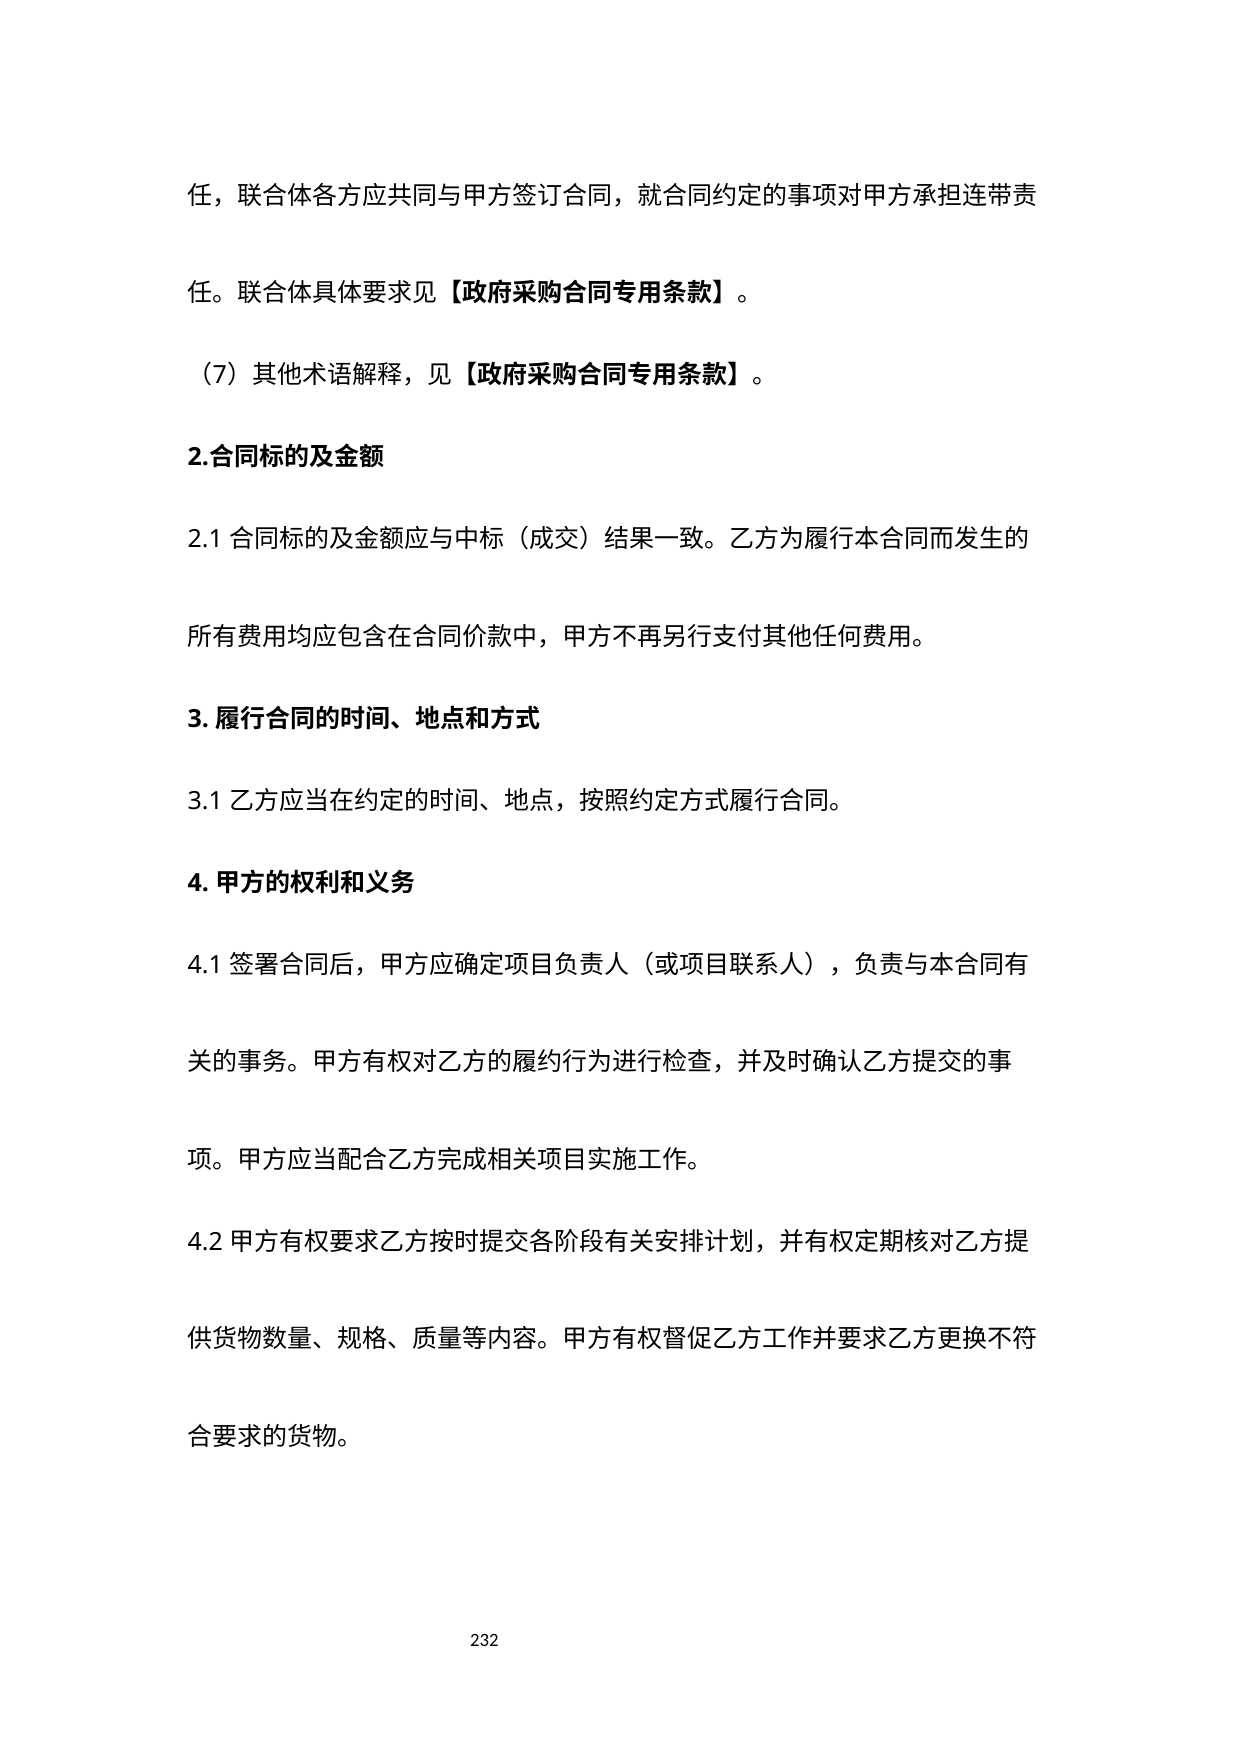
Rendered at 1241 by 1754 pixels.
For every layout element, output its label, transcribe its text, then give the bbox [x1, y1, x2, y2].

text 2.1 合同标的及金额应与中标（成交）结果一致。乙方为履行本合同而发生的所有费用均应包含在合同价款中，甲方不再另行支付其他任何费用。 [187, 505, 1053, 668]
text 3.1 乙方应当在约定的时间、地点，按照约定方式履行合同。 [187, 767, 1053, 832]
text 4.1 签署合同后，甲方应确定项目负责人（或项目联系人），负责与本合同有关的事务。甲方有权对乙方的履约行为进行检查，并及时确认乙方提交的事项。甲方应当配合乙方完成相关项目实施工作。 [187, 931, 1053, 1191]
text 2.合同标的及金额 [187, 423, 1053, 488]
text 4.2 甲方有权要求乙方按时提交各阶段有关安排计划，并有权定期核对乙方提供货物数量、规格、质量等内容。甲方有权督促乙方工作并要求乙方更换不符合要求的货物。 [187, 1208, 1053, 1468]
text 4. 甲方的权利和义务 [187, 849, 1053, 914]
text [187, 162, 1053, 324]
text 3. 履行合同的时间、地点和方式 [187, 685, 1053, 750]
text （7）其他术语解释，见【政府采购合同专用条款】。 [187, 341, 1053, 406]
